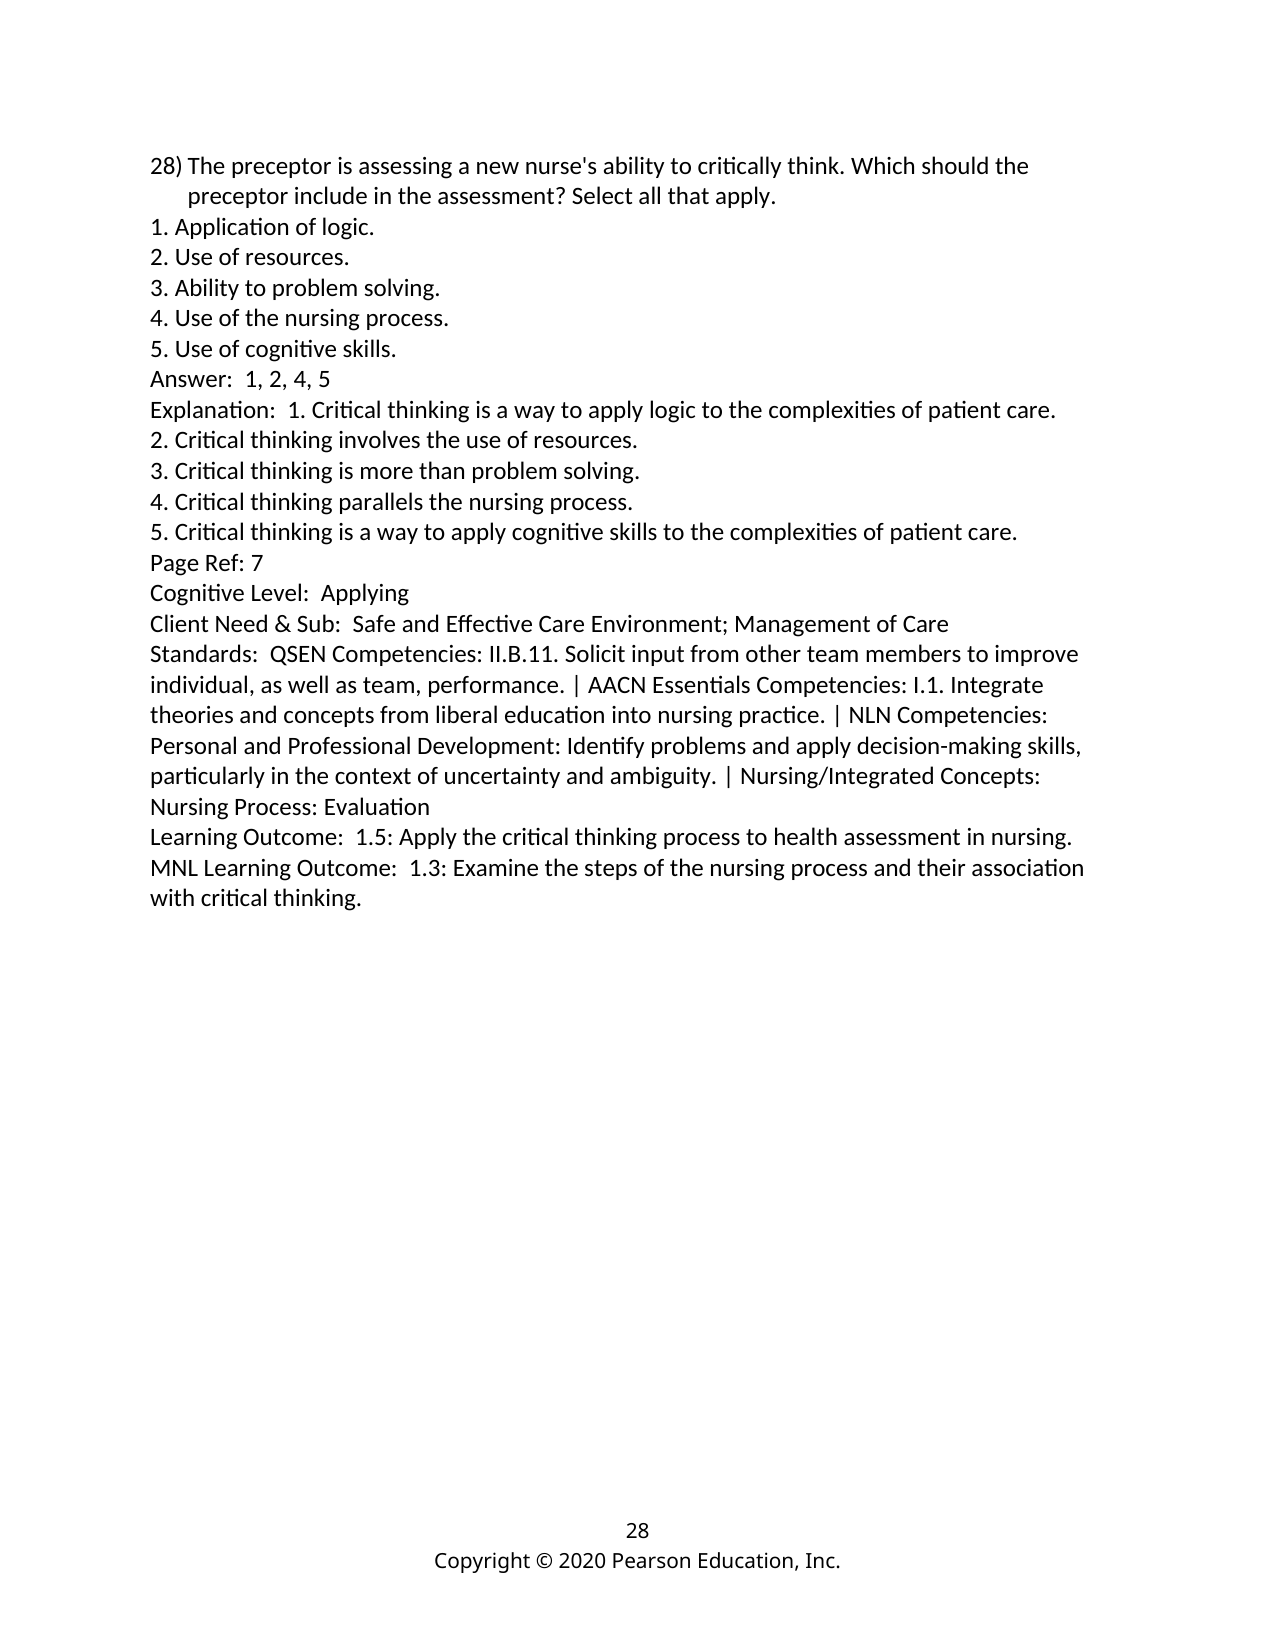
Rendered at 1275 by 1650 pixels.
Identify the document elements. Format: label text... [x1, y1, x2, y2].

text 5. Use of cognitive skills. [150, 333, 1125, 364]
text 5. Critical thinking is a way to apply cognitive skills to the complexities of patient care. [150, 516, 1125, 547]
text 3. Ability to problem solving. [150, 272, 1125, 303]
text MNL Learning Outcome: 1.3: Examine the steps of the nursing process and their association with critical thinking. [150, 852, 1125, 913]
text Learning Outcome: 1.5: Apply the critical thinking process to health assessment in nursing. [150, 821, 1125, 852]
text Standards: QSEN Competencies: II.B.11. Solicit input from other team members to improve individual, as well as team, performance. | AACN Essentials Competencies: I.1. Integrate theories and concepts from liberal education into nursing practice. | NLN Competencies: Personal and Professional Development: Identify problems and apply decision-making skills, particularly in the context of uncertainty and ambiguity. | Nursing/Integrated Concepts: Nursing Process: Evaluation [150, 638, 1125, 821]
text Page Ref: 7 [150, 547, 1125, 577]
text Explanation: 1. Critical thinking is a way to apply logic to the complexities of patient care. [150, 394, 1125, 425]
text 4. Critical thinking parallels the nursing process. [150, 486, 1125, 516]
text Cognitive Level: Applying [150, 577, 1125, 608]
text 2. Use of resources. [150, 242, 1125, 272]
text Answer: 1, 2, 4, 5 [150, 364, 1125, 394]
text 3. Critical thinking is more than problem solving. [150, 455, 1125, 486]
text 4. Use of the nursing process. [150, 303, 1125, 333]
text Client Need & Sub: Safe and Effective Care Environment; Management of Care [150, 608, 1125, 638]
text 1. Application of logic. [150, 211, 1125, 242]
list The preceptor is assessing a new nurse's ability to critically think. Which should the preceptor include in the assessment? Select all that apply. [150, 150, 1125, 211]
text 2. Critical thinking involves the use of resources. [150, 425, 1125, 455]
